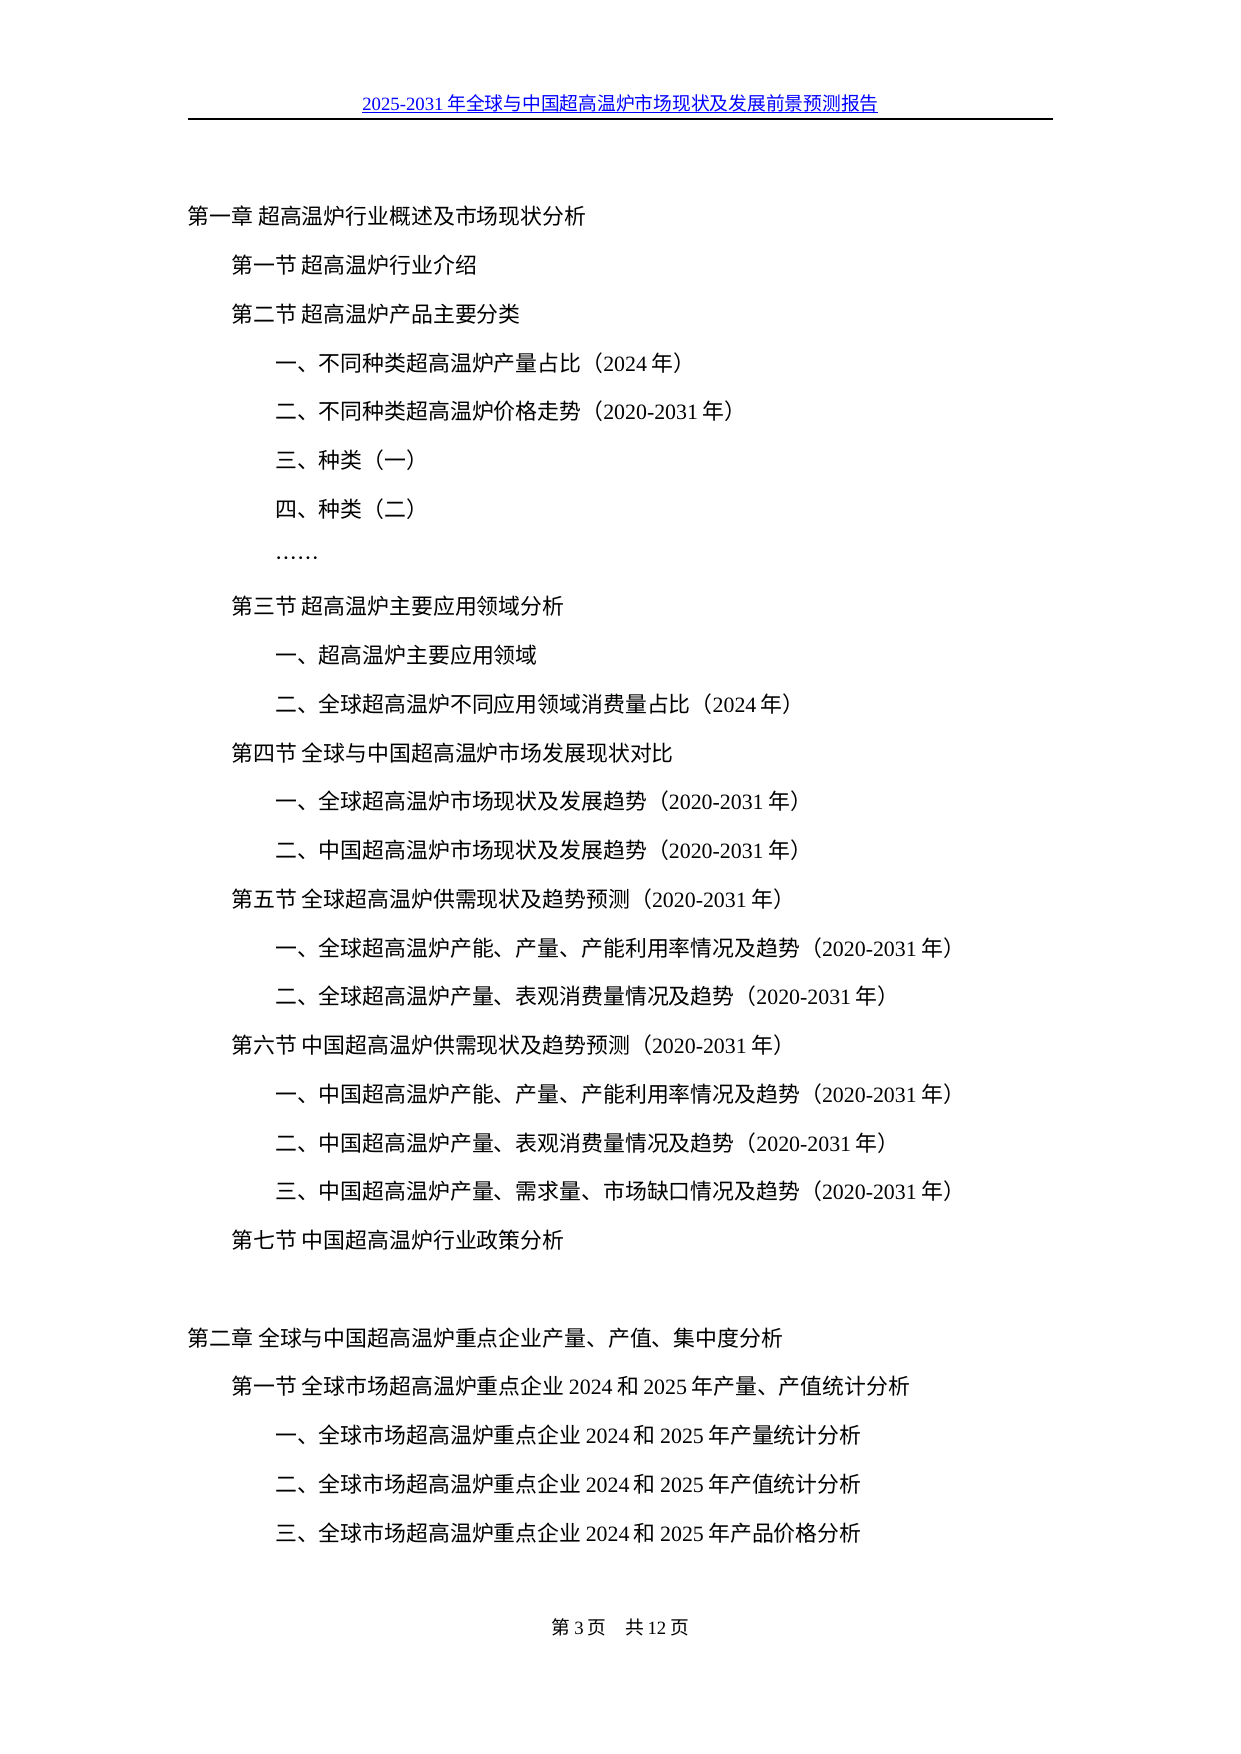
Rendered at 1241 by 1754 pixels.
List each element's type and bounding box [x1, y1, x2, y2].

text [187, 150, 1053, 1548]
